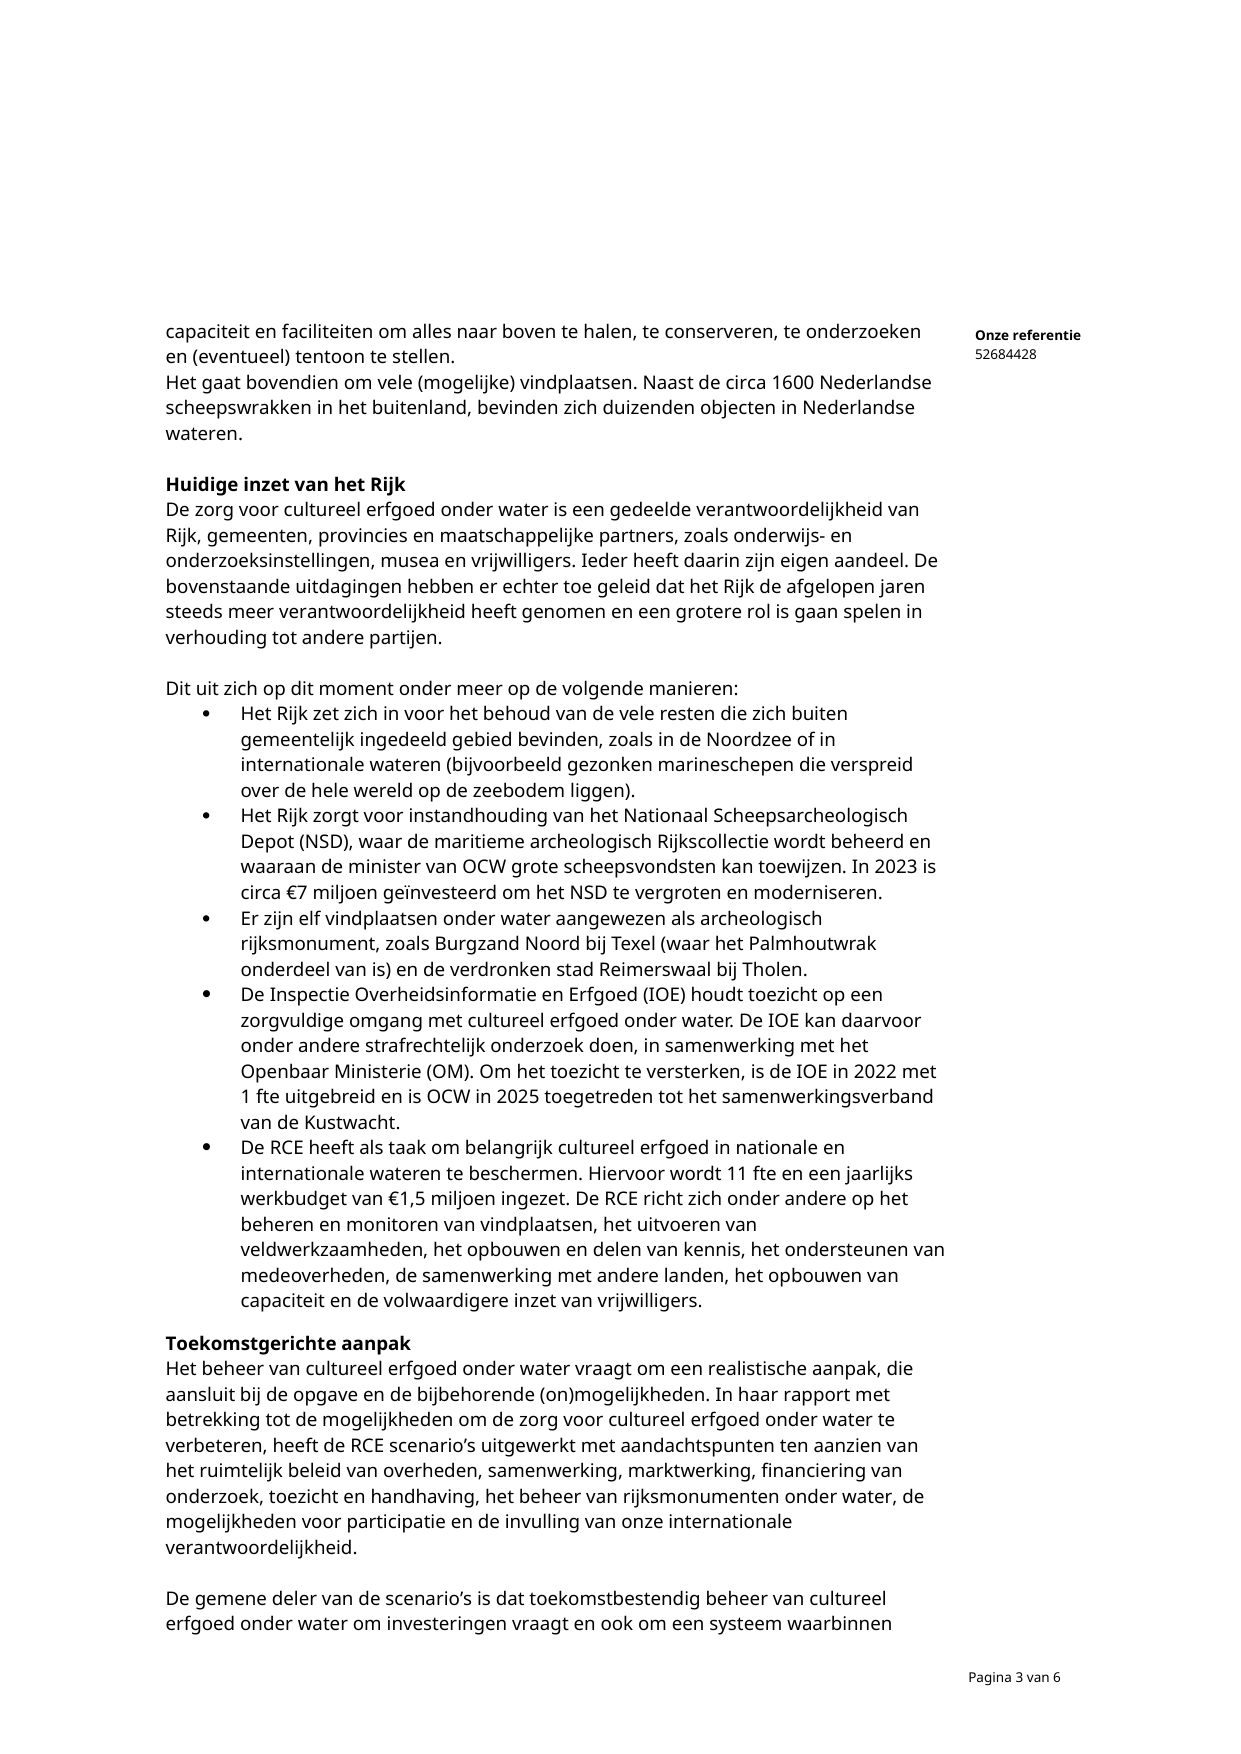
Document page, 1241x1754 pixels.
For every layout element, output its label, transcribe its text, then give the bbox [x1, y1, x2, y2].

list Er zijn elf vindplaatsen onder water aangewezen als archeologisch rijksmonument, zoals Burgzand Noord bij Texel (waar het Palmhoutwrak onderdeel van is) en de verdronken stad Reimerswaal bij Tholen. [203, 905, 947, 981]
list De RCE heeft als taak om belangrijk cultureel erfgoed in nationale en internationale wateren te beschermen. Hiervoor wordt 11 fte en een jaarlijks werkbudget van €1,5 miljoen ingezet. De RCE richt zich onder andere op het beheren en monitoren van vindplaatsen, het uitvoeren van veldwerkzaamheden, het opbouwen en delen van kennis, het ondersteunen van medeoverheden, de samenwerking met andere landen, het opbouwen van capaciteit en de volwaardigere inzet van vrijwilligers. [203, 1134, 947, 1313]
text De zorg voor cultureel erfgoed onder water is een gedeelde verantwoordelijkheid van Rijk, gemeenten, provincies en maatschappelijke partners, zoals onderwijs- en onderzoeksinstellingen, musea en vrijwilligers. Ieder heeft daarin zijn eigen aandeel. De bovenstaande uitdagingen hebben er echter toe geleid dat het Rijk de afgelopen jaren steeds meer verantwoordelijkheid heeft genomen en een grotere rol is gaan spelen in verhouding tot andere partijen. [165, 497, 947, 650]
list De Inspectie Overheidsinformatie en Erfgoed (IOE) houdt toezicht op een zorgvuldige omgang met cultureel erfgoed onder water. De IOE kan daarvoor onder andere strafrechtelijk onderzoek doen, in samenwerking met het Openbaar Ministerie (OM). Om het toezicht te versterken, is de IOE in 2022 met 1 fte uitgebreid en is OCW in 2025 toegetreden tot het samenwerkingsverband van de Kustwacht. [203, 981, 947, 1134]
text Het beheer van cultureel erfgoed onder water vraagt om een realistische aanpak, die aansluit bij de opgave en de bijbehorende (on)mogelijkheden. In haar rapport met betrekking tot de mogelijkheden om de zorg voor cultureel erfgoed onder water te verbeteren, heeft de RCE scenario’s uitgewerkt met aandachtspunten ten aanzien van het ruimtelijk beleid van overheden, samenwerking, marktwerking, financiering van onderzoek, toezicht en handhaving, het beheer van rijksmonumenten onder water, de mogelijkheden voor participatie en de invulling van onze internationale verantwoordelijkheid. [165, 1355, 947, 1559]
list Het Rijk zet zich in voor het behoud van de vele resten die zich buiten gemeentelijk ingedeeld gebied bevinden, zoals in de Noordzee of in internationale wateren (bijvoorbeeld gezonken marineschepen die verspreid over de hele wereld op de zeebodem liggen). [203, 701, 947, 803]
text Dit uit zich op dit moment onder meer op de volgende manieren: [165, 675, 947, 701]
list Het Rijk zorgt voor instandhouding van het Nationaal Scheepsarcheologisch Depot (NSD), waar de maritieme archeologisch Rijkscollectie wordt beheerd en waaraan de minister van OCW grote scheepsvondsten kan toewijzen. In 2023 is circa €7 miljoen geïnvesteerd om het NSD te vergroten en moderniseren. [203, 803, 947, 905]
text Huidige inzet van het Rijk [165, 471, 947, 497]
text Toekomstgerichte aanpak [165, 1330, 947, 1355]
